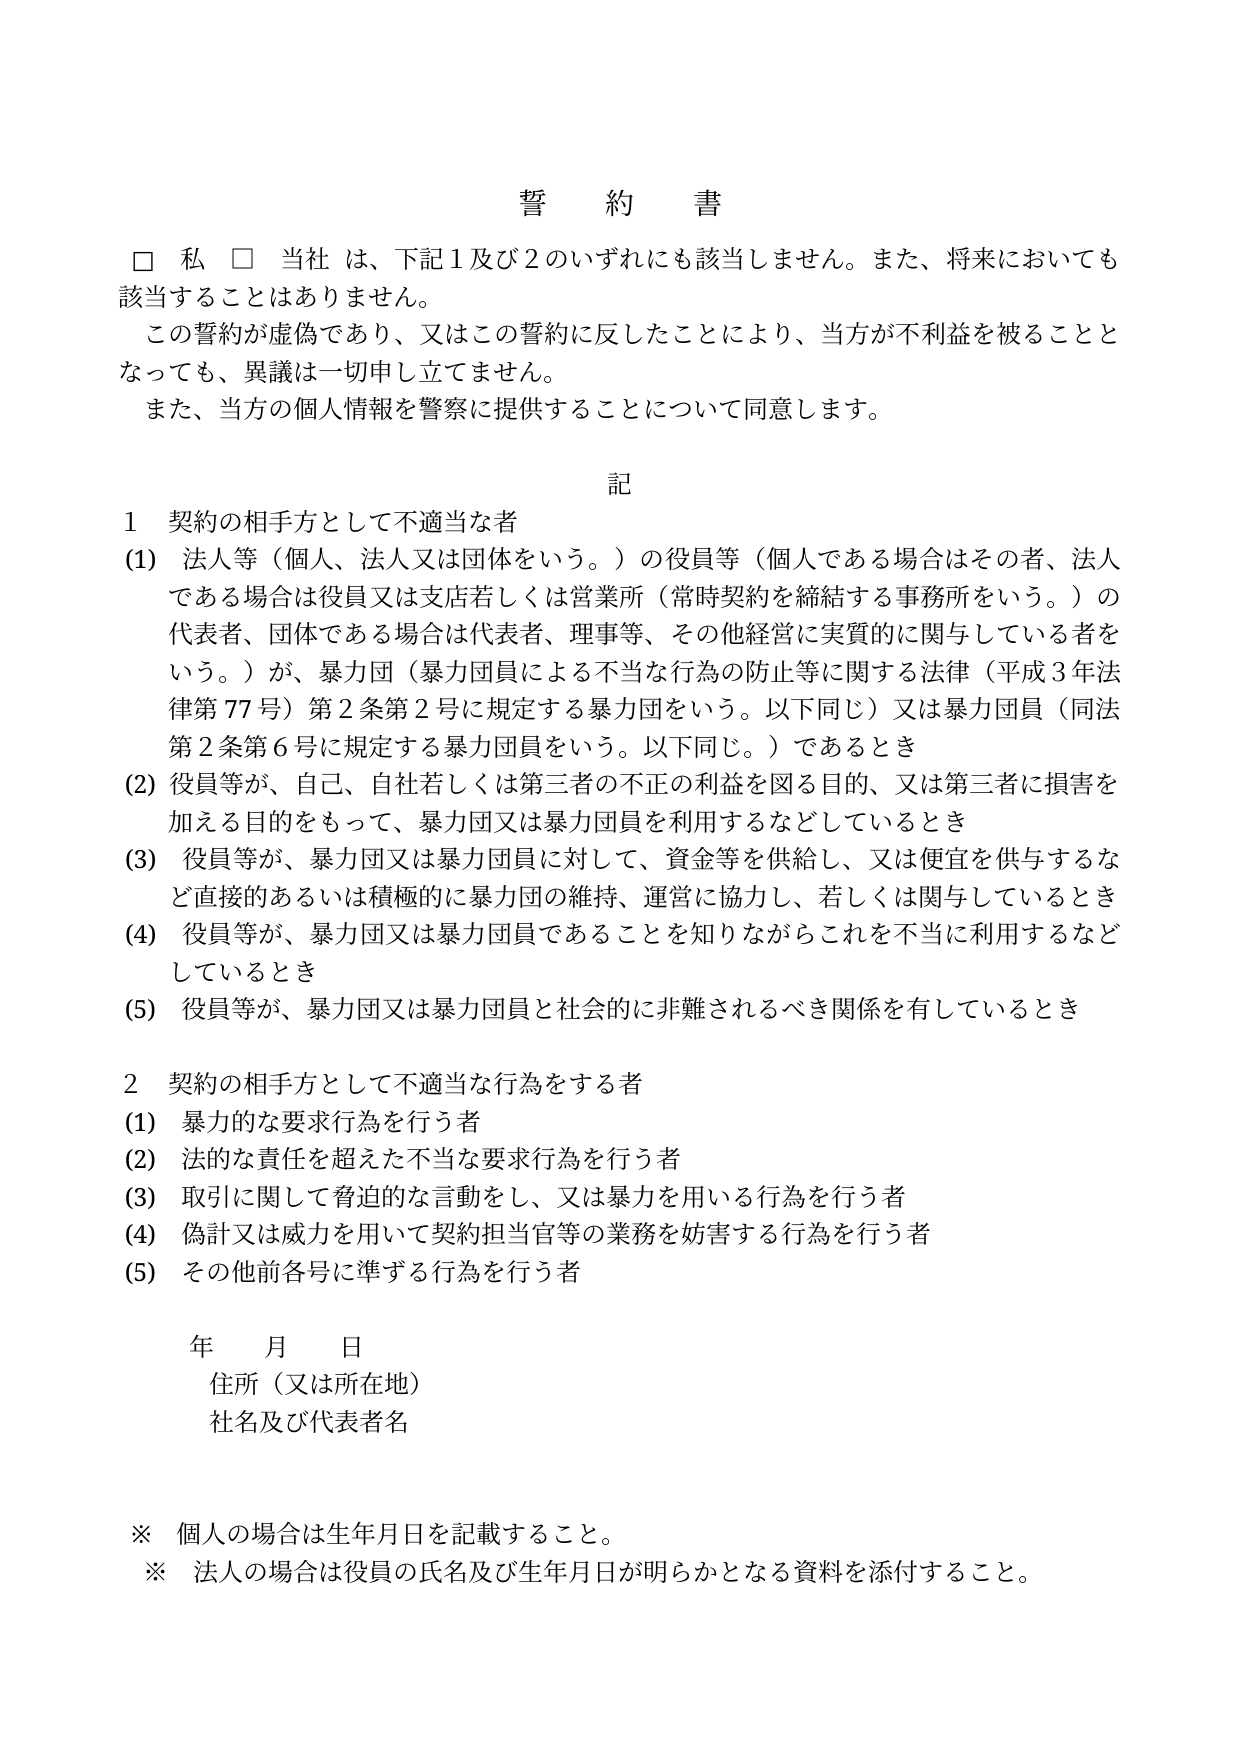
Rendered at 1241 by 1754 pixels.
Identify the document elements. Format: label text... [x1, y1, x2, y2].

text ※ 法人の場合は役員の氏名及び生年月日が明らかとなる資料を添付すること。 [118, 1552, 1122, 1589]
text 住所（又は所在地） [118, 1364, 1122, 1402]
text (1) 法人等（個人、法人又は団体をいう。）の役員等（個人である場合はその者、法人である場合は役員又は支店若しくは営業所（常時契約を締結する事務所をいう。）の代表者、団体である場合は代表者、理事等、その他経営に実質的に関与している者をいう。）が、暴力団（暴力団員による不当な行為の防止等に関する法律（平成３年法律第77号）第２条第２号に規定する暴力団をいう。以下同じ）又は暴力団員（同法第２条第６号に規定する暴力団員をいう。以下同じ。）であるとき [118, 539, 1122, 764]
text １ 契約の相手方として不適当な者 [118, 502, 1122, 539]
text ２ 契約の相手方として不適当な行為をする者 [118, 1064, 1122, 1102]
text この誓約が虚偽であり、又はこの誓約に反したことにより、当方が不利益を被ることとなっても、異議は一切申し立てません。 [118, 314, 1122, 389]
text (4) 役員等が、暴力団又は暴力団員であることを知りながらこれを不当に利用するなどしているとき [118, 914, 1122, 989]
text (5) その他前各号に準ずる行為を行う者 [118, 1252, 1122, 1289]
text 社名及び代表者名 [118, 1402, 1122, 1439]
text (2) 法的な責任を超えた不当な要求行為を行う者 [118, 1139, 1122, 1177]
text (3) 役員等が、暴力団又は暴力団員に対して、資金等を供給し、又は便宜を供与するなど直接的あるいは積極的に暴力団の維持、運営に協力し、若しくは関与しているとき [118, 839, 1122, 914]
text 年 月 日 [118, 1327, 1122, 1364]
text (4) 偽計又は威力を用いて契約担当官等の業務を妨害する行為を行う者 [118, 1214, 1122, 1252]
text 誓 約 書 [118, 164, 1122, 239]
text 記 [118, 464, 1122, 502]
text (3) 取引に関して脅迫的な言動をし、又は暴力を用いる行為を行う者 [118, 1177, 1122, 1214]
text ※ 個人の場合は生年月日を記載すること。 [118, 1514, 1122, 1552]
text (5) 役員等が、暴力団又は暴力団員と社会的に非難されるべき関係を有しているとき [118, 989, 1122, 1027]
text □ 私 □ 当社 は、下記１及び２のいずれにも該当しません。また、将来においても該当することはありません。 [118, 239, 1122, 314]
text (2) 役員等が、自己、自社若しくは第三者の不正の利益を図る目的、又は第三者に損害を加える目的をもって、暴力団又は暴力団員を利用するなどしているとき [118, 764, 1122, 839]
text また、当方の個人情報を警察に提供することについて同意します。 [118, 389, 1122, 427]
text (1) 暴力的な要求行為を行う者 [118, 1102, 1122, 1139]
